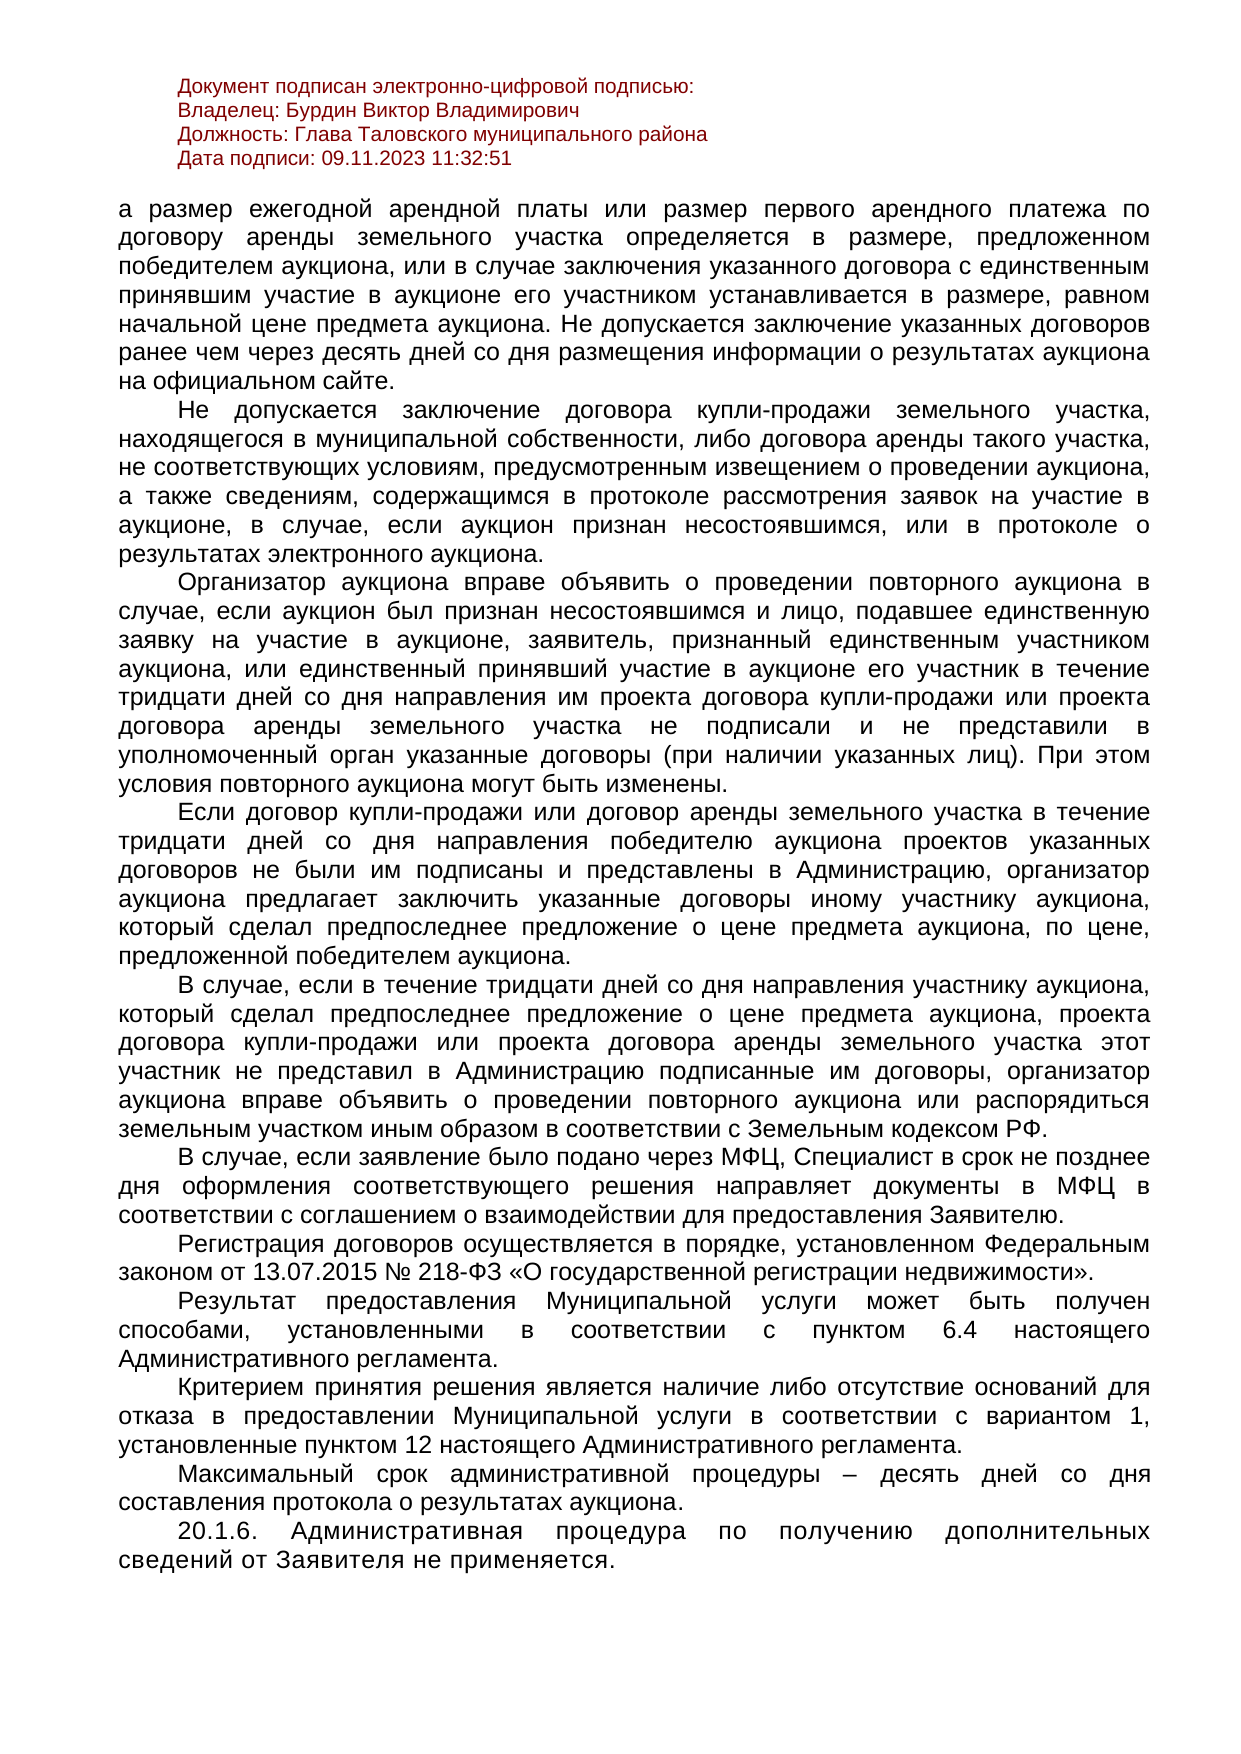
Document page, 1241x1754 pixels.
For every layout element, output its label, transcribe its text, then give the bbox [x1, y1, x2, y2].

text Не допускается заключение договора купли-продажи земельного участка, находящегося в муниципальной собственности, либо договора аренды такого участка, не соответствующих условиям, предусмотренным извещением о проведении аукциона, а также сведениям, содержащимся в протоколе рассмотрения заявок на участие в аукционе, в случае, если аукцион признан несостоявшимся, или в протоколе о результатах электронного аукциона. [118, 395, 1152, 567]
text Регистрация договоров осуществляется в порядке, установленном Федеральным законом от 13.07.2015 № 218-ФЗ «О государственной регистрации недвижимости». [118, 1229, 1152, 1286]
text Критерием принятия решения является наличие либо отсутствие оснований для отказа в предоставлении Муниципальной услуги в соответствии с вариантом 1, установленные пунктом 12 настоящего Административного регламента. [118, 1372, 1152, 1459]
text Если договор купли-продажи или договор аренды земельного участка в течение тридцати дней со дня направления победителю аукциона проектов указанных договоров не были им подписаны и представлены в Администрацию, организатор аукциона предлагает заключить указанные договоры иному участнику аукциона, который сделал предпоследнее предложение о цене предмета аукциона, по цене, предложенной победителем аукциона. [118, 797, 1152, 970]
text Организатор аукциона вправе объявить о проведении повторного аукциона в случае, если аукцион был признан несостоявшимся и лицо, подавшее единственную заявку на участие в аукционе, заявитель, признанный единственным участником аукциона, или единственный принявший участие в аукционе его участник в течение тридцати дней со дня направления им проекта договора купли-продажи или проекта договора аренды земельного участка не подписали и не представили в уполномоченный орган указанные договоры (при наличии указанных лиц). При этом условия повторного аукциона могут быть изменены. [118, 567, 1152, 797]
text 20.1.6. Административная процедура по получению дополнительных сведений от Заявителя не применяется. [118, 1516, 1152, 1574]
text В случае, если в течение тридцати дней со дня направления участнику аукциона, который сделал предпоследнее предложение о цене предмета аукциона, проекта договора купли-продажи или проекта договора аренды земельного участка этот участник не представил в Администрацию подписанные им договоры, организатор аукциона вправе объявить о проведении повторного аукциона или распорядиться земельным участком иным образом в соответствии с Земельным кодексом РФ. [118, 970, 1152, 1142]
text Результат предоставления Муниципальной услуги может быть получен способами, установленными в соответствии с пунктом 6.4 настоящего Административного регламента. [118, 1286, 1152, 1372]
text Максимальный срок административной процедуры – десять дней со дня составления протокола о результатах аукциона. [118, 1459, 1152, 1516]
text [118, 194, 1152, 395]
text В случае, если заявление было подано через МФЦ, Специалист в срок не позднее дня оформления соответствующего решения направляет документы в МФЦ в соответствии с соглашением о взаимодействии для предоставления Заявителю. [118, 1142, 1152, 1229]
